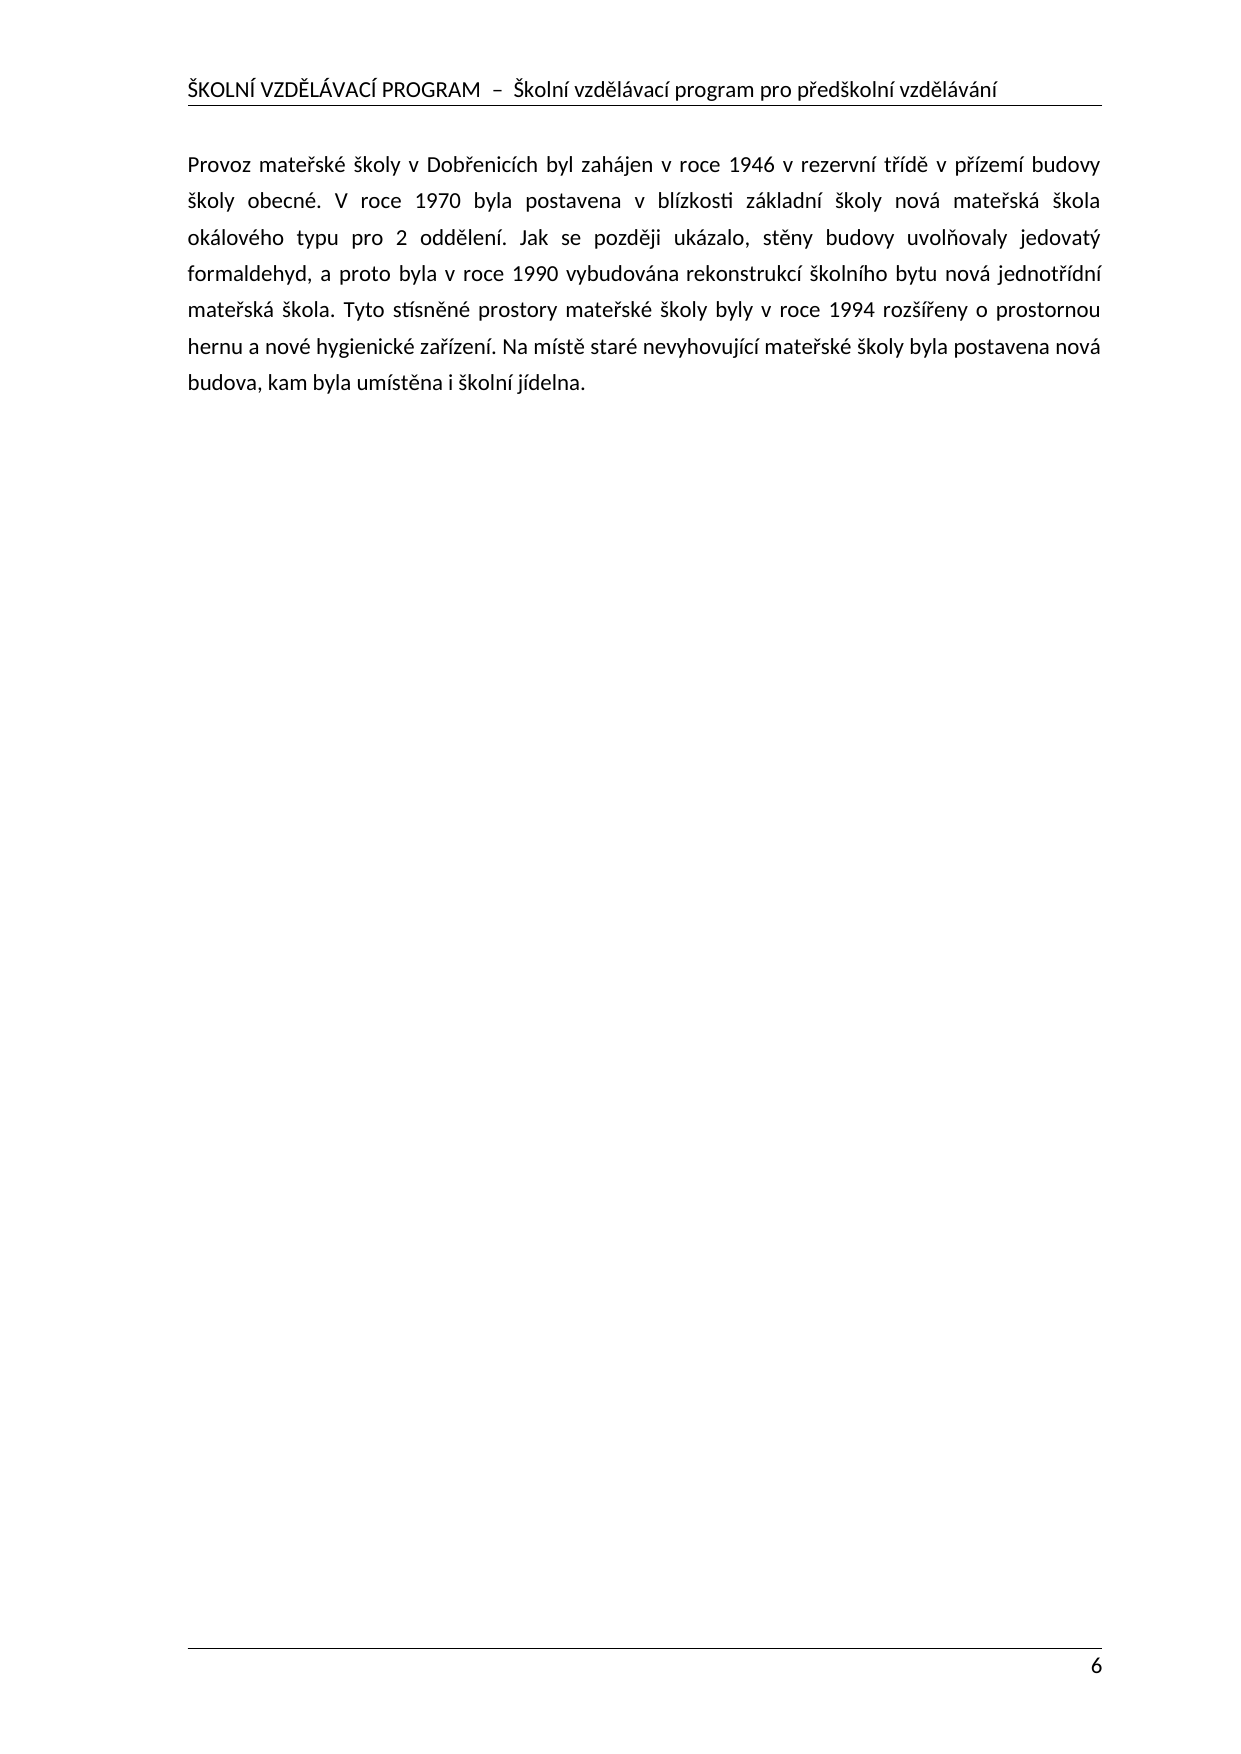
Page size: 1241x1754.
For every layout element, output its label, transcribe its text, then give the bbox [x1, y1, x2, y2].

text Provoz mateřské školy v Dobřenicích byl zahájen v roce 1946 v rezervní třídě v přízemí budovy školy obecné. V roce 1970 byla postavena v blízkosti základní školy nová mateřská škola okálového typu pro 2 oddělení. Jak se později ukázalo, stěny budovy uvolňovaly jedovatý formaldehyd, a proto byla v roce 1990 vybudována rekonstrukcí školního bytu nová jednotřídní mateřská škola. Tyto stísněné prostory mateřské školy byly v roce 1994 rozšířeny o prostornou hernu a nové hygienické zařízení. Na místě staré nevyhovující mateřské školy byla postavena nová budova, kam byla umístěna i školní jídelna. [187, 150, 1102, 396]
